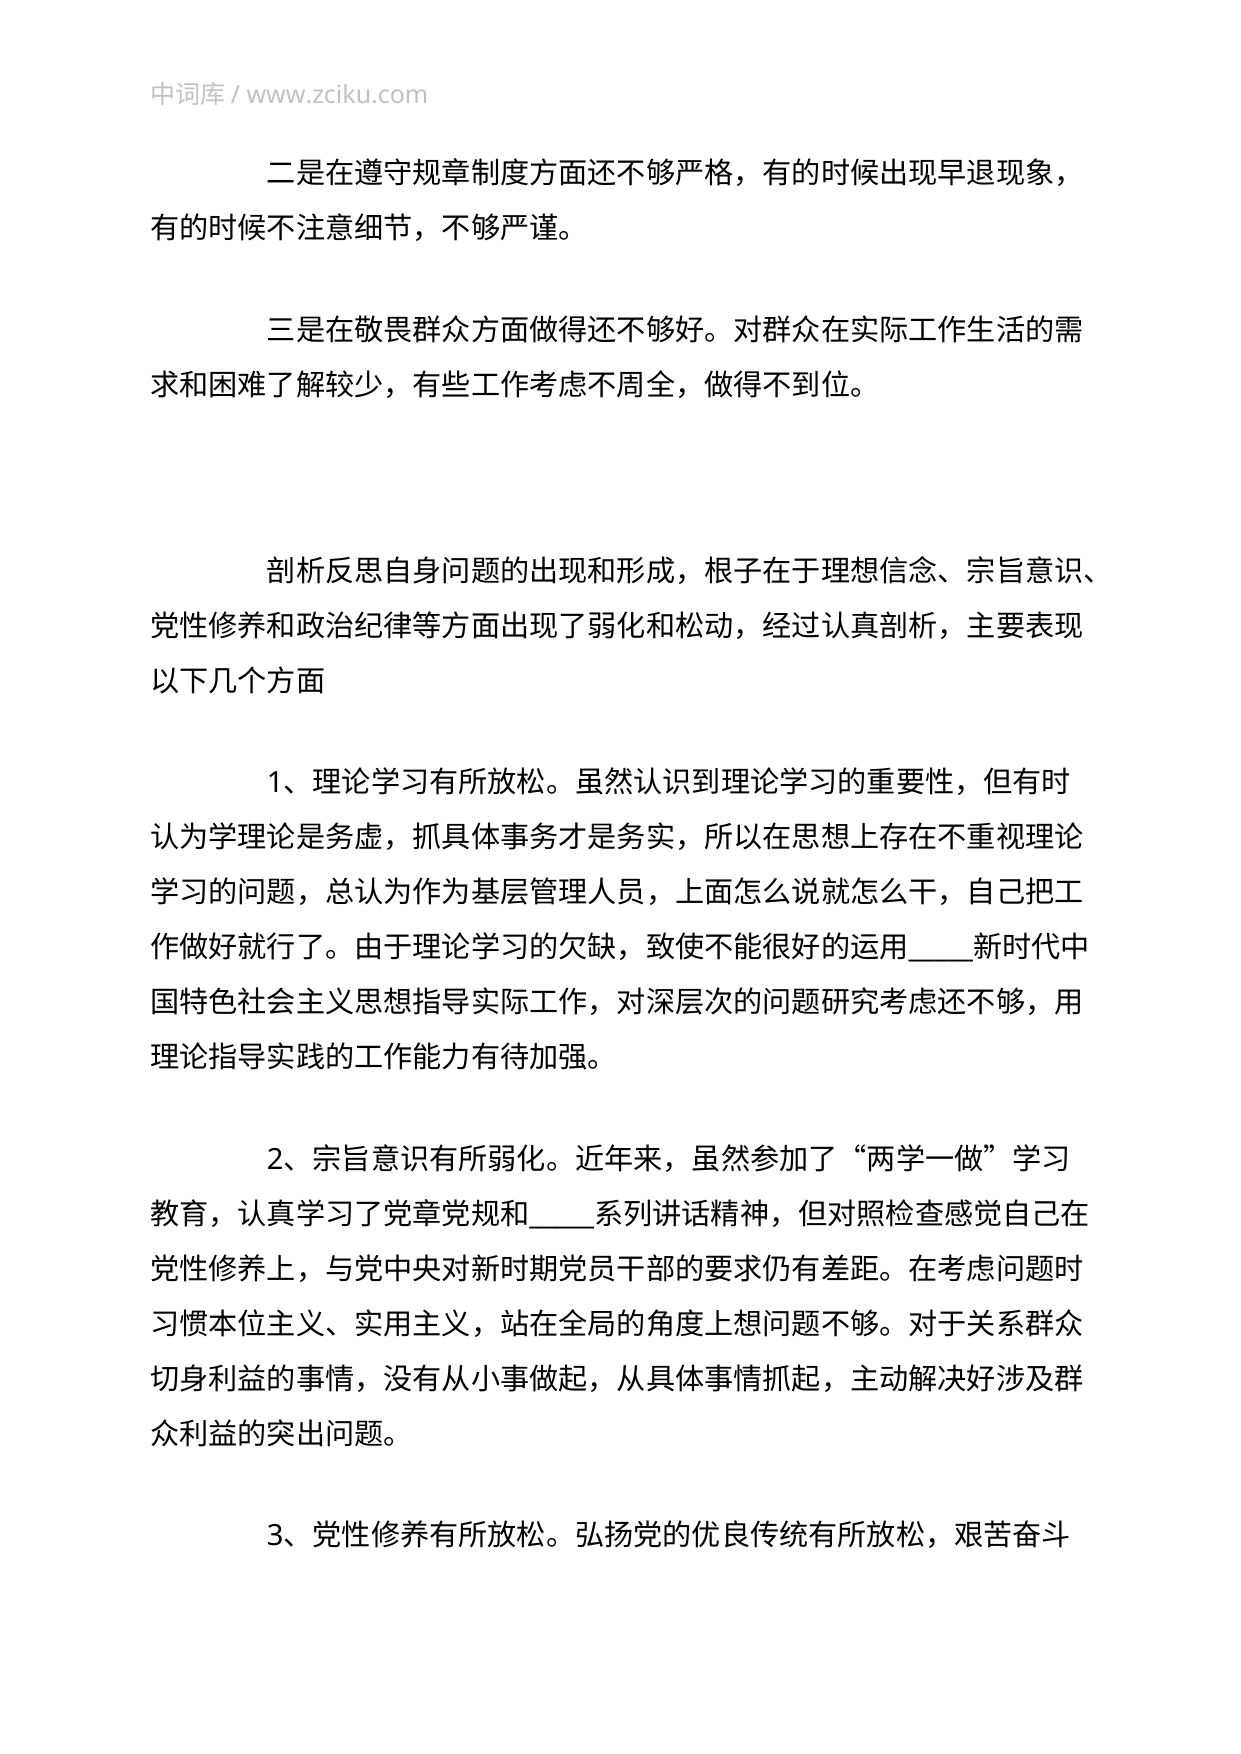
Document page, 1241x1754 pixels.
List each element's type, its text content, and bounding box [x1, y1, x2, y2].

text 2、宗旨意识有所弱化。近年来，虽然参加了“两学一做”学习教育，认真学习了党章党规和_____系列讲话精神，但对照检查感觉自己在党性修养上，与党中央对新时期党员干部的要求仍有差距。在考虑问题时习惯本位主义、实用主义，站在全局的角度上想问题不够。对于关系群众切身利益的事情，没有从小事做起，从具体事情抓起，主动解决好涉及群众利益的突出问题。 [150, 1136, 1090, 1452]
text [150, 1512, 1090, 1554]
text 剖析反思自身问题的出现和形成，根子在于理想信念、宗旨意识、党性修养和政治纪律等方面出现了弱化和松动，经过认真剖析，主要表现以下几个方面 [150, 547, 1090, 699]
text 1、理论学习有所放松。虽然认识到理论学习的重要性，但有时认为学理论是务虚，抓具体事务才是务实，所以在思想上存在不重视理论学习的问题，总认为作为基层管理人员，上面怎么说就怎么干，自己把工作做好就行了。由于理论学习的欠缺，致使不能很好的运用_____新时代中国特色社会主义思想指导实际工作，对深层次的问题研究考虑还不够，用理论指导实践的工作能力有待加强。 [150, 759, 1090, 1076]
text 二是在遵守规章制度方面还不够严格，有的时候出现早退现象，有的时候不注意细节，不够严谨。 [150, 150, 1090, 247]
text 三是在敬畏群众方面做得还不够好。对群众在实际工作生活的需求和困难了解较少，有些工作考虑不周全，做得不到位。 [150, 307, 1090, 404]
